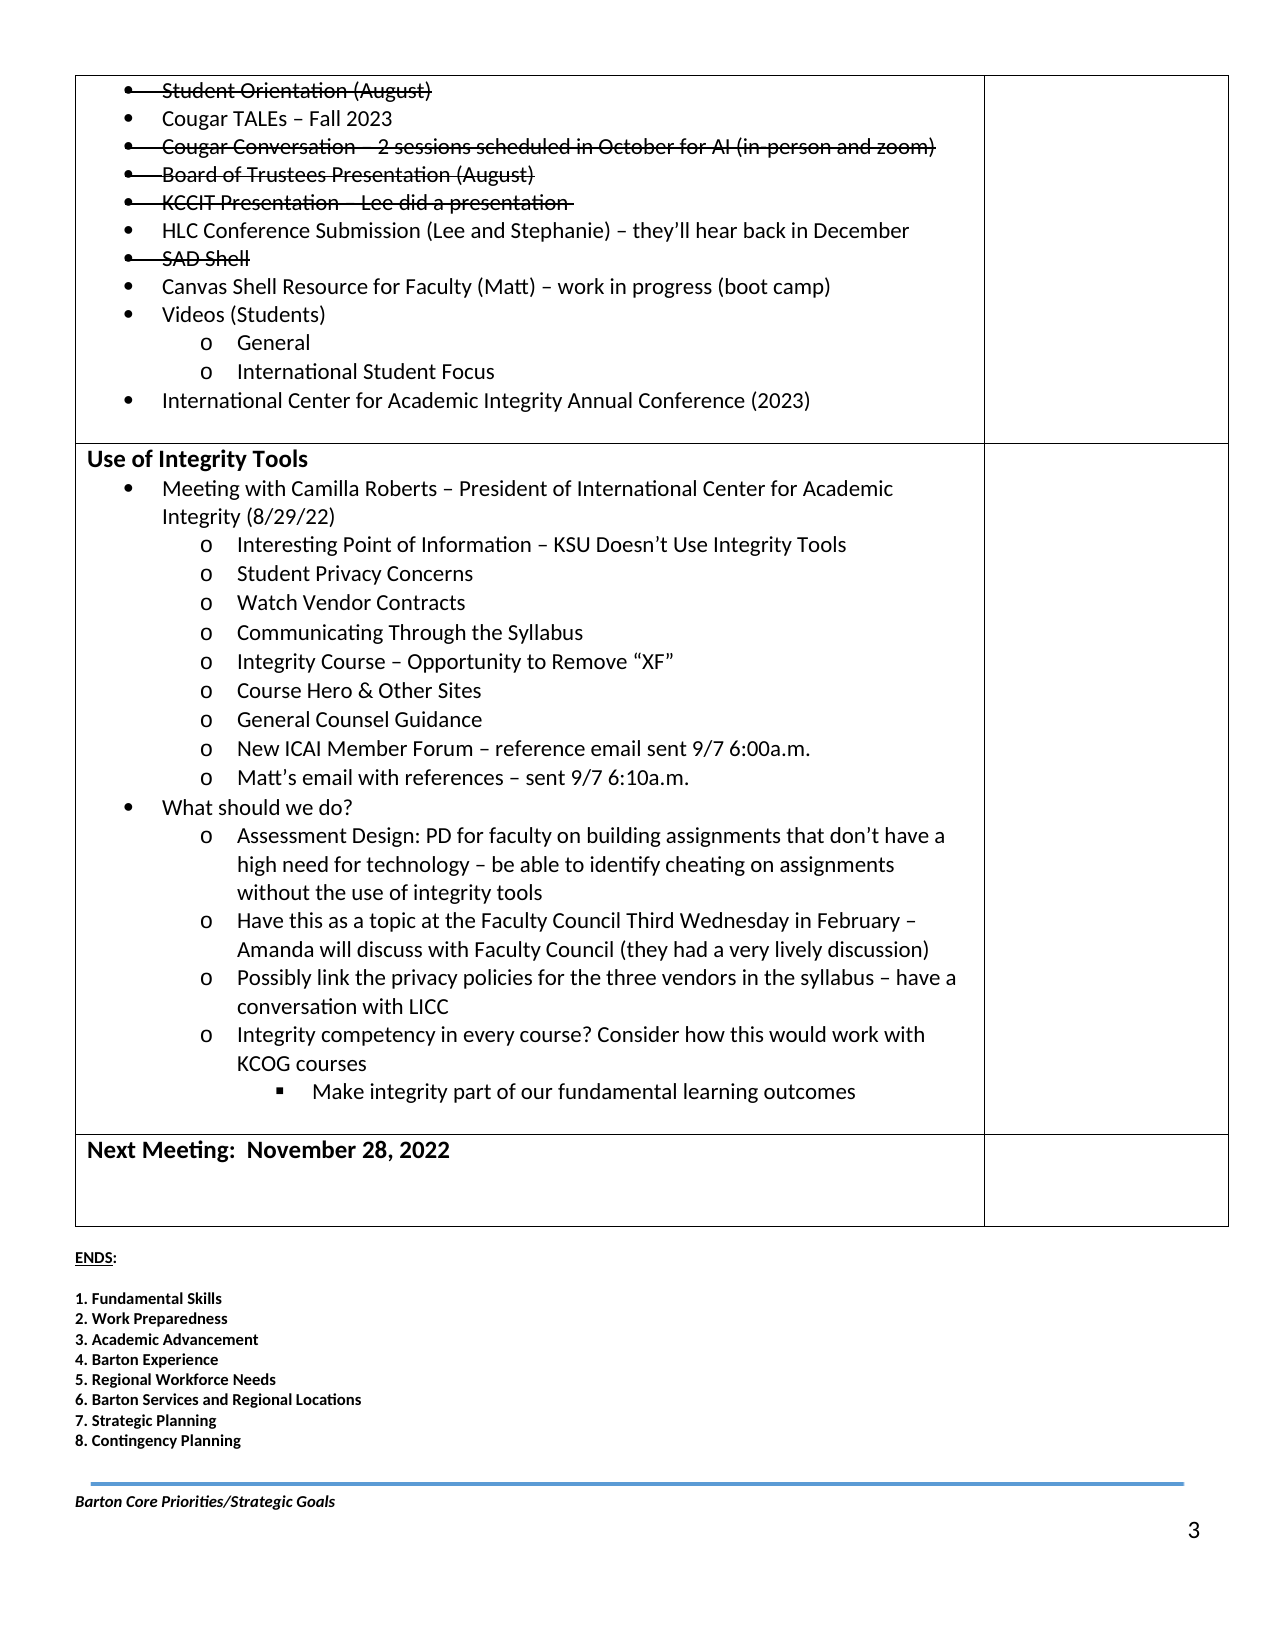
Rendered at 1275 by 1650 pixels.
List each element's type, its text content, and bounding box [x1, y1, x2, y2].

table_cell Use of Integrity Tools Meeting with Camilla Roberts – President of International Center for Academic Integrity (8/29/22) Interesting Point of Information – KSU Doesn’t Use Integrity Tools Student Privacy Concerns Watch Vendor Contracts Communicating Through the Syllabus Integrity Course – Opportunity to Remove “XF” Course Hero & Other Sites General Counsel Guidance New ICAI Member Forum – reference email sent 9/7 6:00a.m. Matt’s email with references – sent 9/7 6:10a.m. What should we do? Assessment Design: PD for faculty on building assignments that don’t have a high need for technology – be able to identify cheating on assignments without the use of integrity tools Have this as a topic at the Faculty Council Third Wednesday in February – Amanda will discuss with Faculty Council (they had a very lively discussion) Possibly link the privacy policies for the three vendors in the syllabus – have a conversation with LICC Integrity competency in every course? Consider how this would work with KCOG courses Make integrity part of our fundamental learning outcomes [76, 444, 984, 1133]
picture [90, 1482, 1185, 1486]
table_cell [985, 444, 1228, 1133]
text Barton Core Priorities/Strategic Goals [75, 1491, 1200, 1512]
table_cell Next Meeting: November 28, 2022 [76, 1135, 984, 1226]
text ENDS: [75, 1247, 1200, 1268]
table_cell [985, 76, 1228, 443]
text 1. Fundamental Skills 2. Work Preparedness 3. Academic Advancement 4. Barton Experience 5. Regional Workforce Needs 6. Barton Services and Regional Locations 7. Strategic Planning 8. Contingency Planning [75, 1288, 1200, 1451]
table_cell [985, 1135, 1228, 1226]
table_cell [76, 76, 984, 443]
